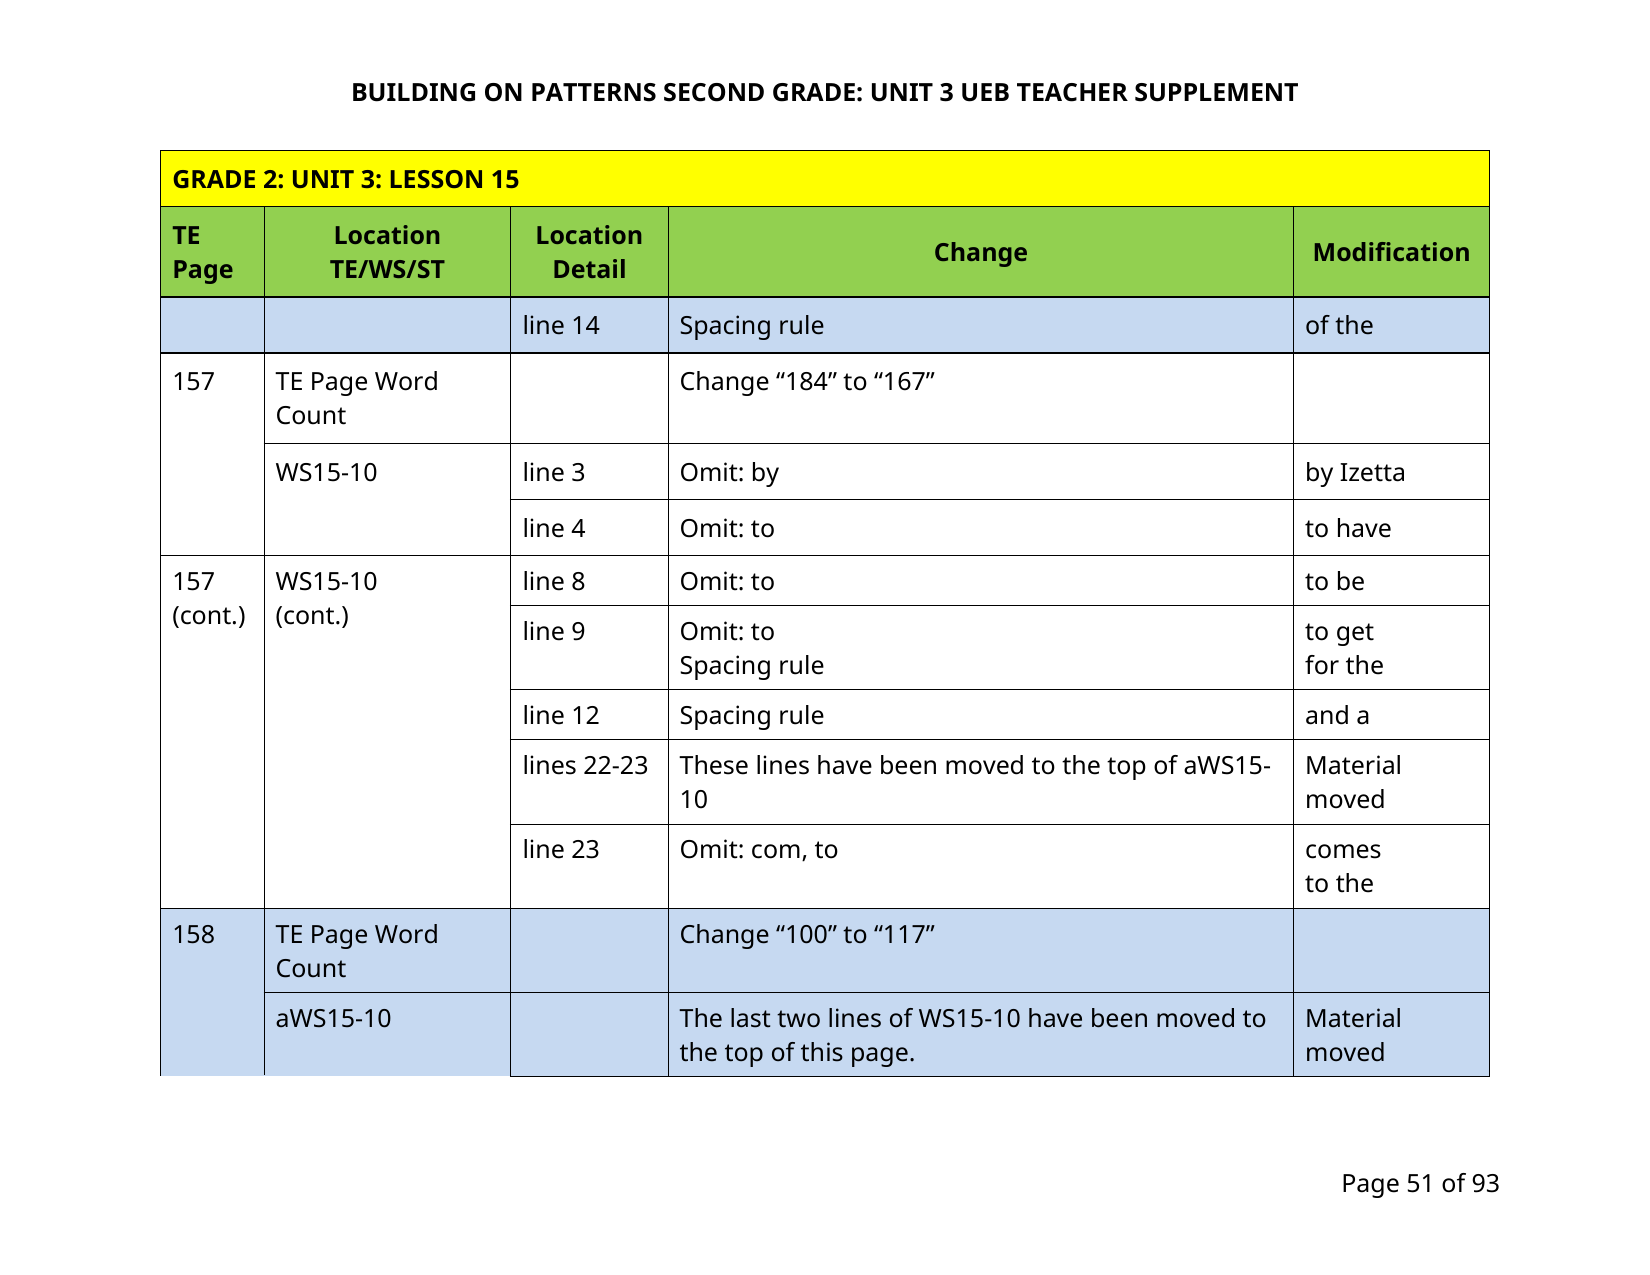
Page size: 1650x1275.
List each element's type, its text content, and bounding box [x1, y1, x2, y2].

table_header GRADE 2: UNIT 3: LESSON 15 [161, 151, 1489, 206]
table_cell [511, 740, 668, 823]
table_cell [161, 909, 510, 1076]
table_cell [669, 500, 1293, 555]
table_cell Modification [1294, 207, 1489, 296]
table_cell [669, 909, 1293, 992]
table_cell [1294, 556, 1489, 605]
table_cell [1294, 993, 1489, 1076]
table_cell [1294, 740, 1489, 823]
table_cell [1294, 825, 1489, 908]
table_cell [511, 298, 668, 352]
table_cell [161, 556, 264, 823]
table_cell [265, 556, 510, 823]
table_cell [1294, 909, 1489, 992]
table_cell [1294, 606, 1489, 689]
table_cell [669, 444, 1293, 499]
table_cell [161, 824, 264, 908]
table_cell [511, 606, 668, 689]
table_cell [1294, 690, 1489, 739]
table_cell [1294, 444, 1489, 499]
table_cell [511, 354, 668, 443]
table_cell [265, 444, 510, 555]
table_cell Location Detail [511, 207, 668, 296]
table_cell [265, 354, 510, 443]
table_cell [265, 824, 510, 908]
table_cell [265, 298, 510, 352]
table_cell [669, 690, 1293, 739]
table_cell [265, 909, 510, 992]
table_cell TE Page [161, 207, 264, 296]
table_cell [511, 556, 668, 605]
table_cell Location TE/WS/ST [265, 207, 510, 296]
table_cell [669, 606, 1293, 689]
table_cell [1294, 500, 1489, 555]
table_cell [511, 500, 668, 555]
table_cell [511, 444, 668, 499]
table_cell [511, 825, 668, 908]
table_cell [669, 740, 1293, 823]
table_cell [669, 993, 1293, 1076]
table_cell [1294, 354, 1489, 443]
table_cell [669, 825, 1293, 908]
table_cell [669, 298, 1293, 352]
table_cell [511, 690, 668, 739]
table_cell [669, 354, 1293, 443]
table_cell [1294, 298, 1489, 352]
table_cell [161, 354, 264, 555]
table_cell Change [669, 207, 1293, 296]
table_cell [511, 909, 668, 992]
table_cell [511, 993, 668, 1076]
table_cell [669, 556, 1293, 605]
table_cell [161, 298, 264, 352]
